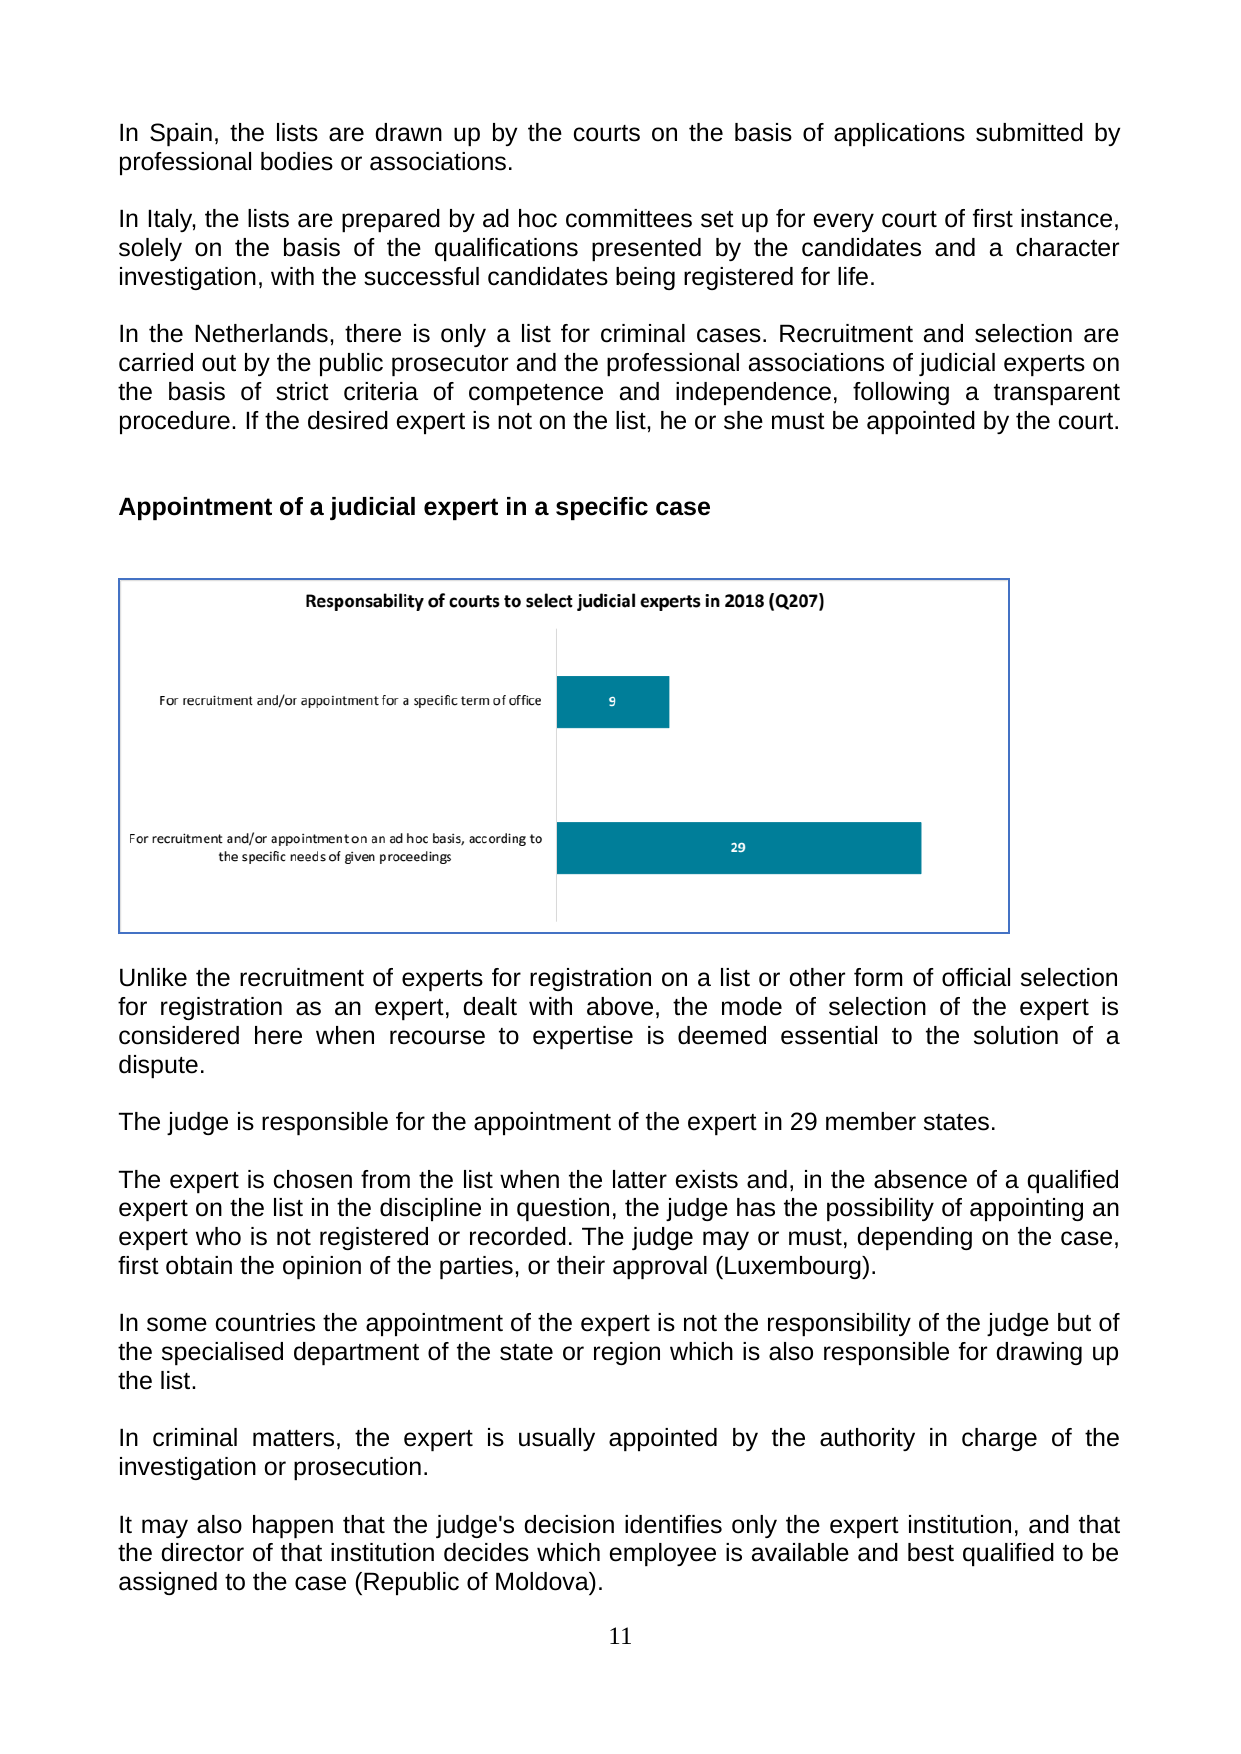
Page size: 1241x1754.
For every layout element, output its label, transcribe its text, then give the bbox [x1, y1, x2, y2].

text The expert is chosen from the list when the latter exists and, in the absence of a qualified expert on the list in the discipline in question, the judge has the possibility of appointing an expert who is not registered or recorded. The judge may or must, depending on the case, first obtain the opinion of the parties, or their approval (Luxembourg). [118, 1164, 1122, 1279]
text In the Netherlands, there is only a list for criminal cases. Recruitment and selection are carried out by the public prosecutor and the professional associations of judicial experts on the basis of strict criteria of competence and independence, following a transparent procedure. If the desired expert is not on the list, he or she must be appointed by the court. [118, 319, 1122, 434]
text In Italy, the lists are prepared by ad hoc committees set up for every court of first instance, solely on the basis of the qualifications presented by the candidates and a character investigation, with the successful candidates being registered for life. [118, 204, 1122, 291]
text Appointment of a judicial expert in a specific case [118, 492, 1122, 521]
text Unlike the recruitment of experts for registration on a list or other form of official selection for registration as an expert, dealt with above, the mode of selection of the expert is considered here when recourse to expertise is deemed essential to the solution of a dispute. [118, 963, 1122, 1078]
text In criminal matters, the expert is usually appointed by the authority in charge of the investigation or prosecution. [118, 1423, 1122, 1481]
text It may also happen that the judge's decision identifies only the expert institution, and that the director of that institution decides which employee is available and best qualified to be assigned to the case (Republic of Moldova). [118, 1509, 1122, 1596]
text The judge is responsible for the appointment of the expert in 29 member states. [118, 1107, 1122, 1136]
text In some countries the appointment of the expert is not the responsibility of the judge but of the specialised department of the state or region which is also responsible for drawing up the list. [118, 1308, 1122, 1394]
text In Spain, the lists are drawn up by the courts on the basis of applications submitted by professional bodies or associations. [118, 118, 1122, 176]
